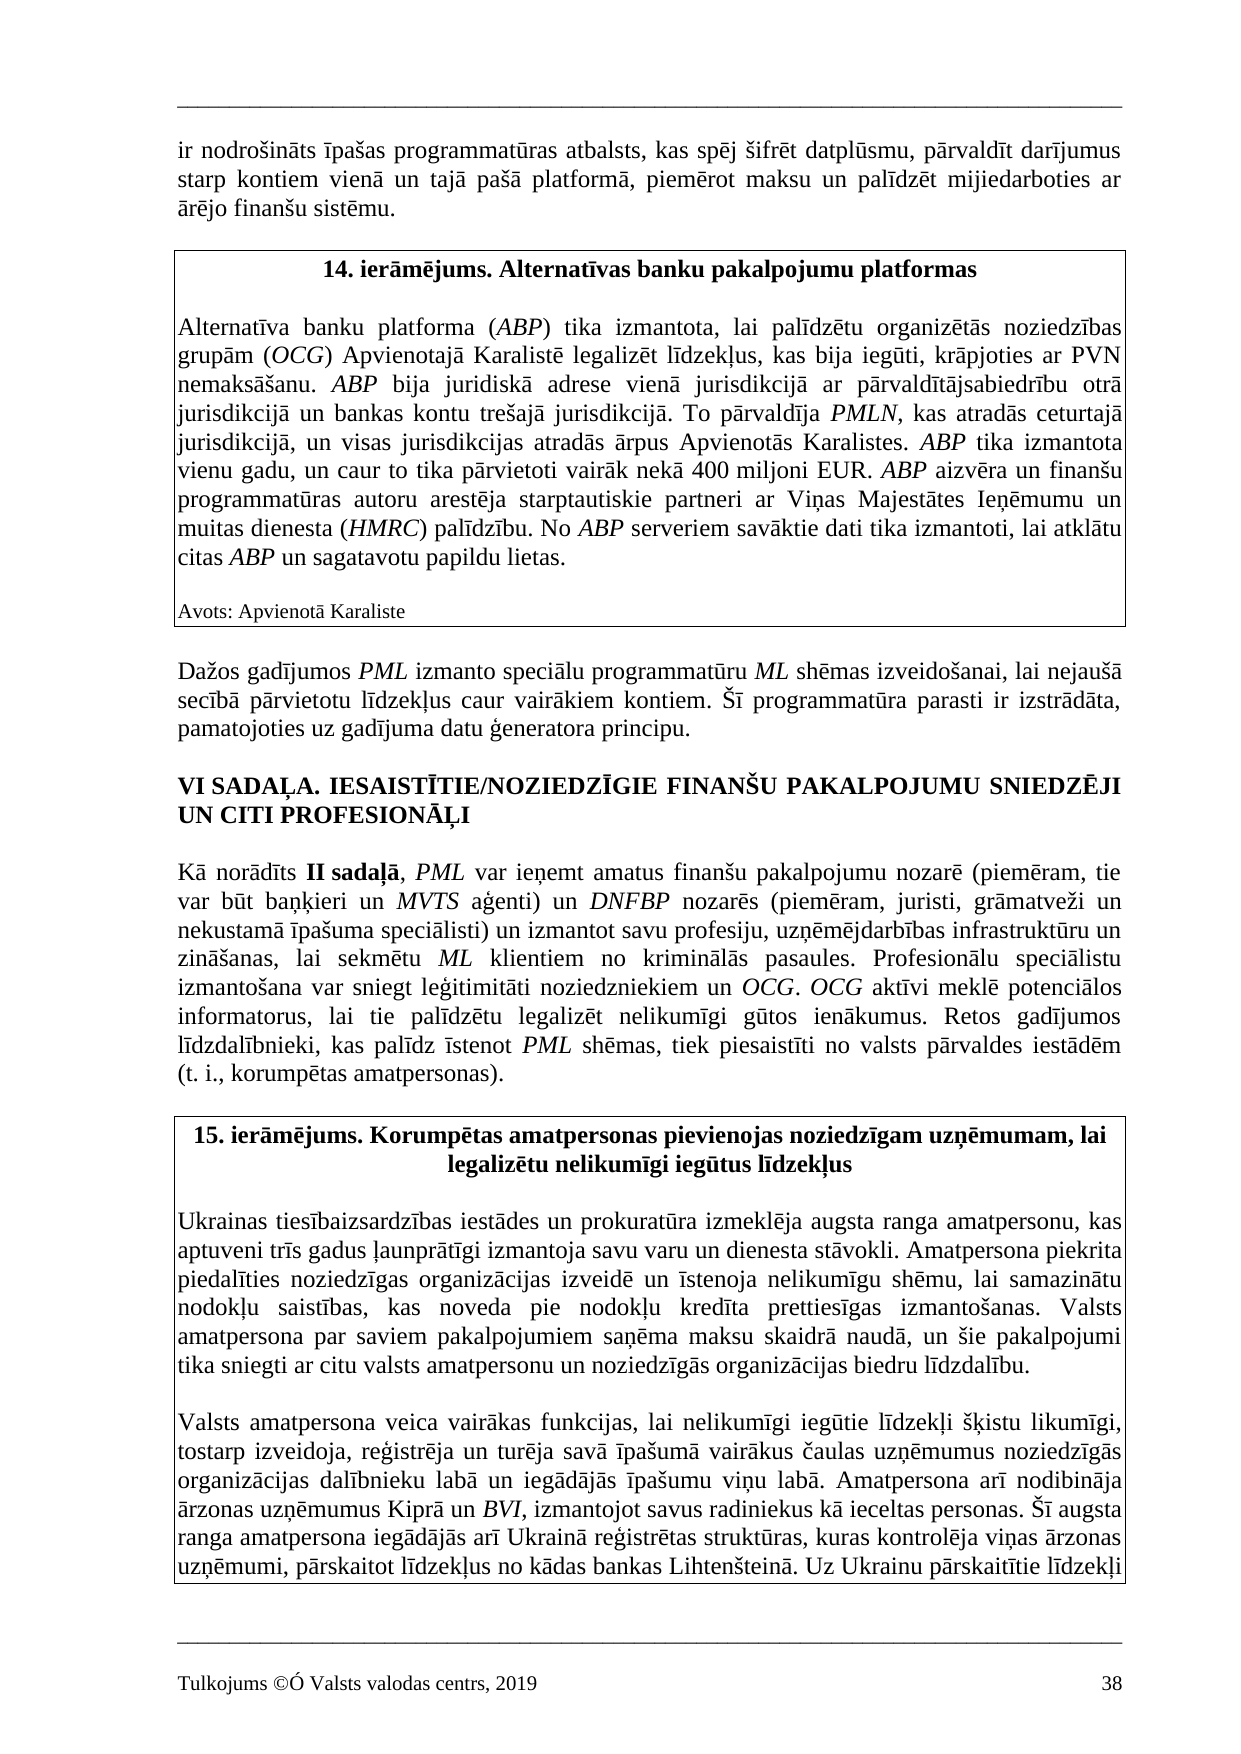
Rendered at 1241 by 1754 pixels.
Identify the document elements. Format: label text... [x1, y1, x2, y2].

subtitle VI SADAĻA. IESAISTĪTIE/NOZIEDZĪGIE FINANŠU PAKALPOJUMU SNIEDZĒJI UN CITI PROFESIONĀĻI [177, 771, 1122, 828]
text Dažos gadījumos PML izmanto speciālu programmatūru ML shēmas izveidošanai, lai nejaušā secībā pārvietotu līdzekļus caur vairākiem kontiem. Šī programmatūra parasti ir izstrādāta, pamatojoties uz gadījuma datu ģeneratora principu. [177, 656, 1122, 742]
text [177, 135, 1122, 221]
table_header 14. ierāmējums. Alternatīvas banku pakalpojumu platformas Alternatīva banku platforma (ABP) tika izmantota, lai palīdzētu organizētās noziedzības grupām (OCG) Apvienotajā Karalistē legalizēt līdzekļus, kas bija iegūti, krāpjoties ar PVN nemaksāšanu. ABP bija juridiskā adrese vienā jurisdikcijā ar pārvaldītājsabiedrību otrā jurisdikcijā un bankas kontu trešajā jurisdikcijā. To pārvaldīja PMLN, kas atradās ceturtajā jurisdikcijā, un visas jurisdikcijas atradās ārpus Apvienotās Karalistes. ABP tika izmantota vienu gadu, un caur to tika pārvietoti vairāk nekā 400 miljoni EUR. ABP aizvēra un finanšu programmatūras autoru arestēja starptautiskie partneri ar Viņas Majestātes Ieņēmumu un muitas dienesta (HMRC) palīdzību. No ABP serveriem savāktie dati tika izmantoti, lai atklātu citas ABP un sagatavotu papildu lietas. Avots: Apvienotā Karaliste [175, 251, 1125, 626]
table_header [175, 1117, 1125, 1583]
text Kā norādīts II sadaļā, PML var ieņemt amatus finanšu pakalpojumu nozarē (piemēram, tie var būt baņķieri un MVTS aģenti) un DNFBP nozarēs (piemēram, juristi, grāmatveži un nekustamā īpašuma speciālisti) un izmantot savu profesiju, uzņēmējdarbības infrastruktūru un zināšanas, lai sekmētu ML klientiem no kriminālās pasaules. Profesionālu speciālistu izmantošana var sniegt leģitimitāti noziedzniekiem un OCG. OCG aktīvi meklē potenciālos informatorus, lai tie palīdzētu legalizēt nelikumīgi gūtos ienākumus. Retos gadījumos līdzdalībnieki, kas palīdz īstenot PML shēmas, tiek piesaistīti no valsts pārvaldes iestādēm (t. i., korumpētas amatpersonas). [177, 857, 1122, 1087]
